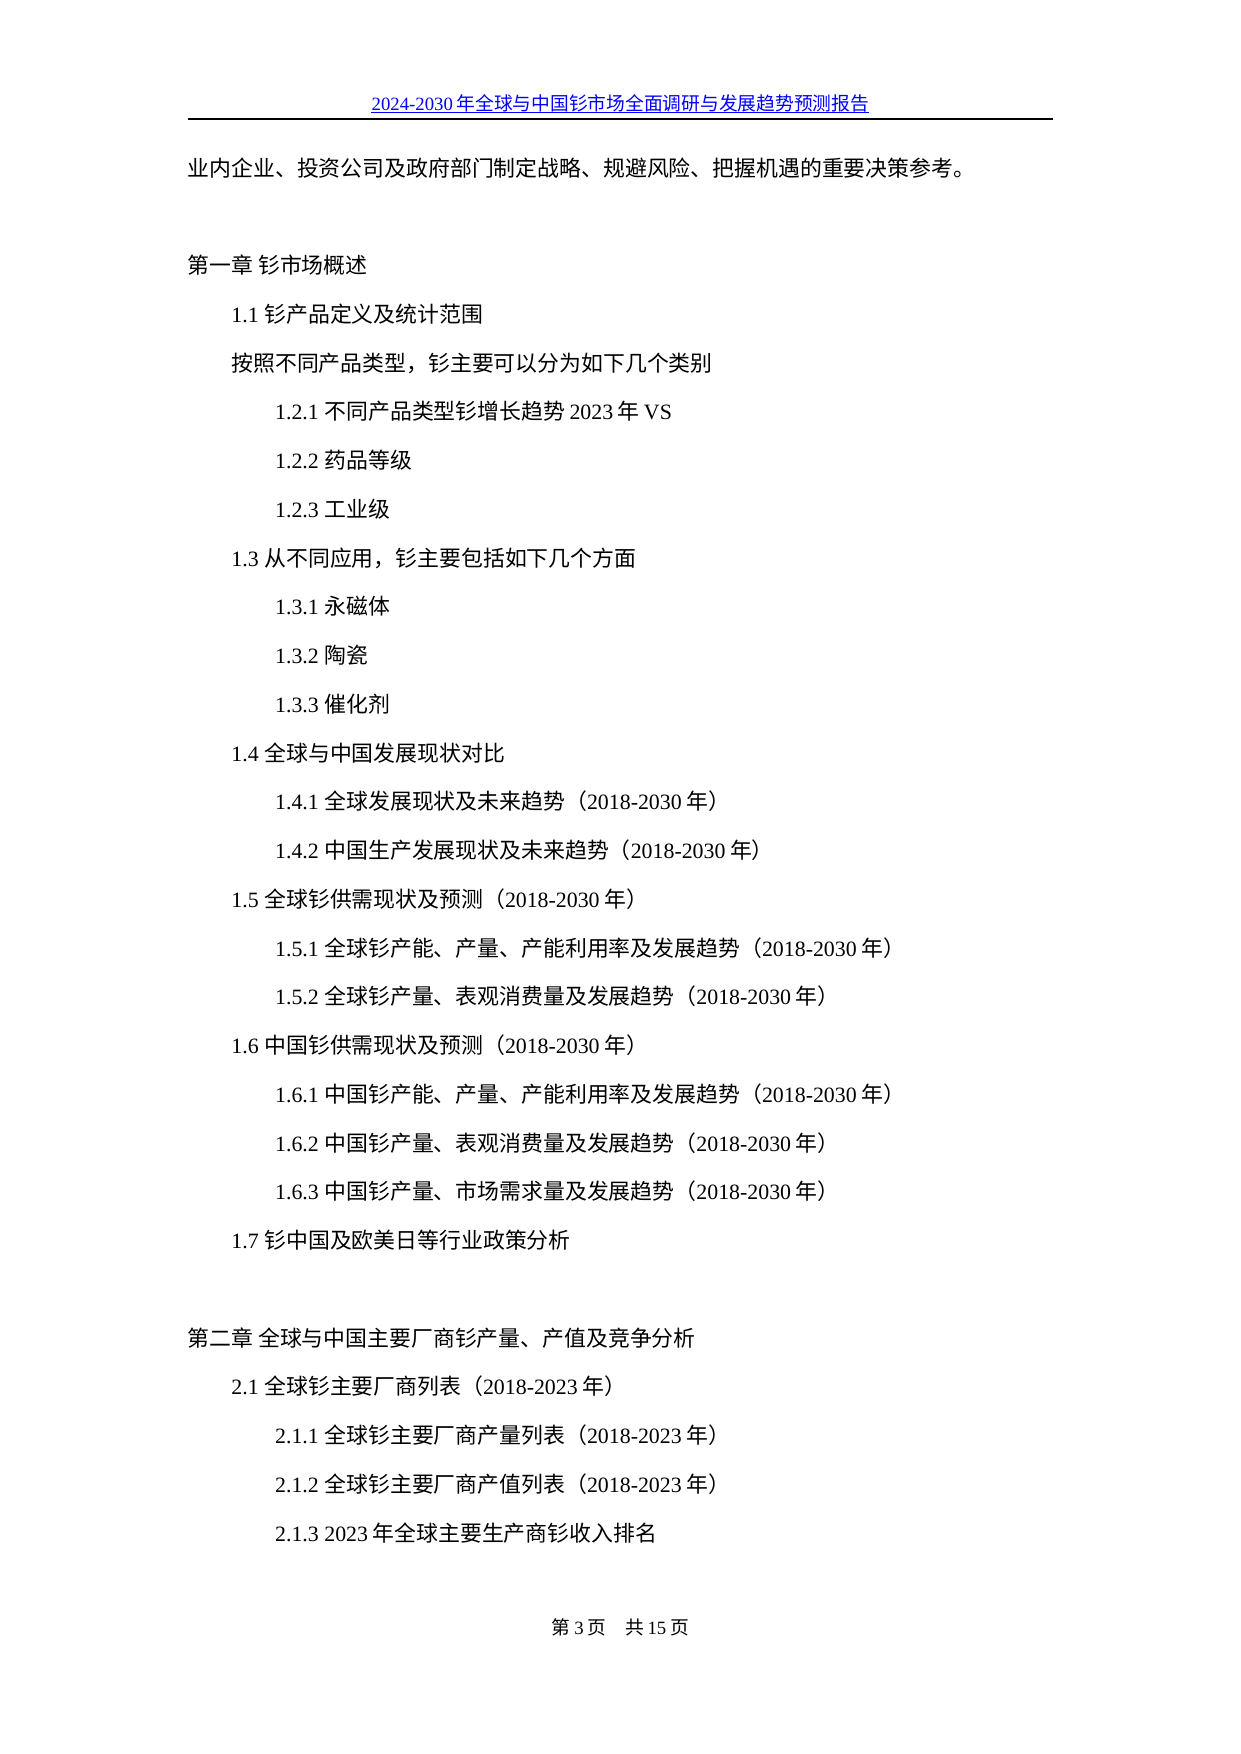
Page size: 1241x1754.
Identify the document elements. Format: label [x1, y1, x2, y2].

text [187, 150, 1053, 1548]
